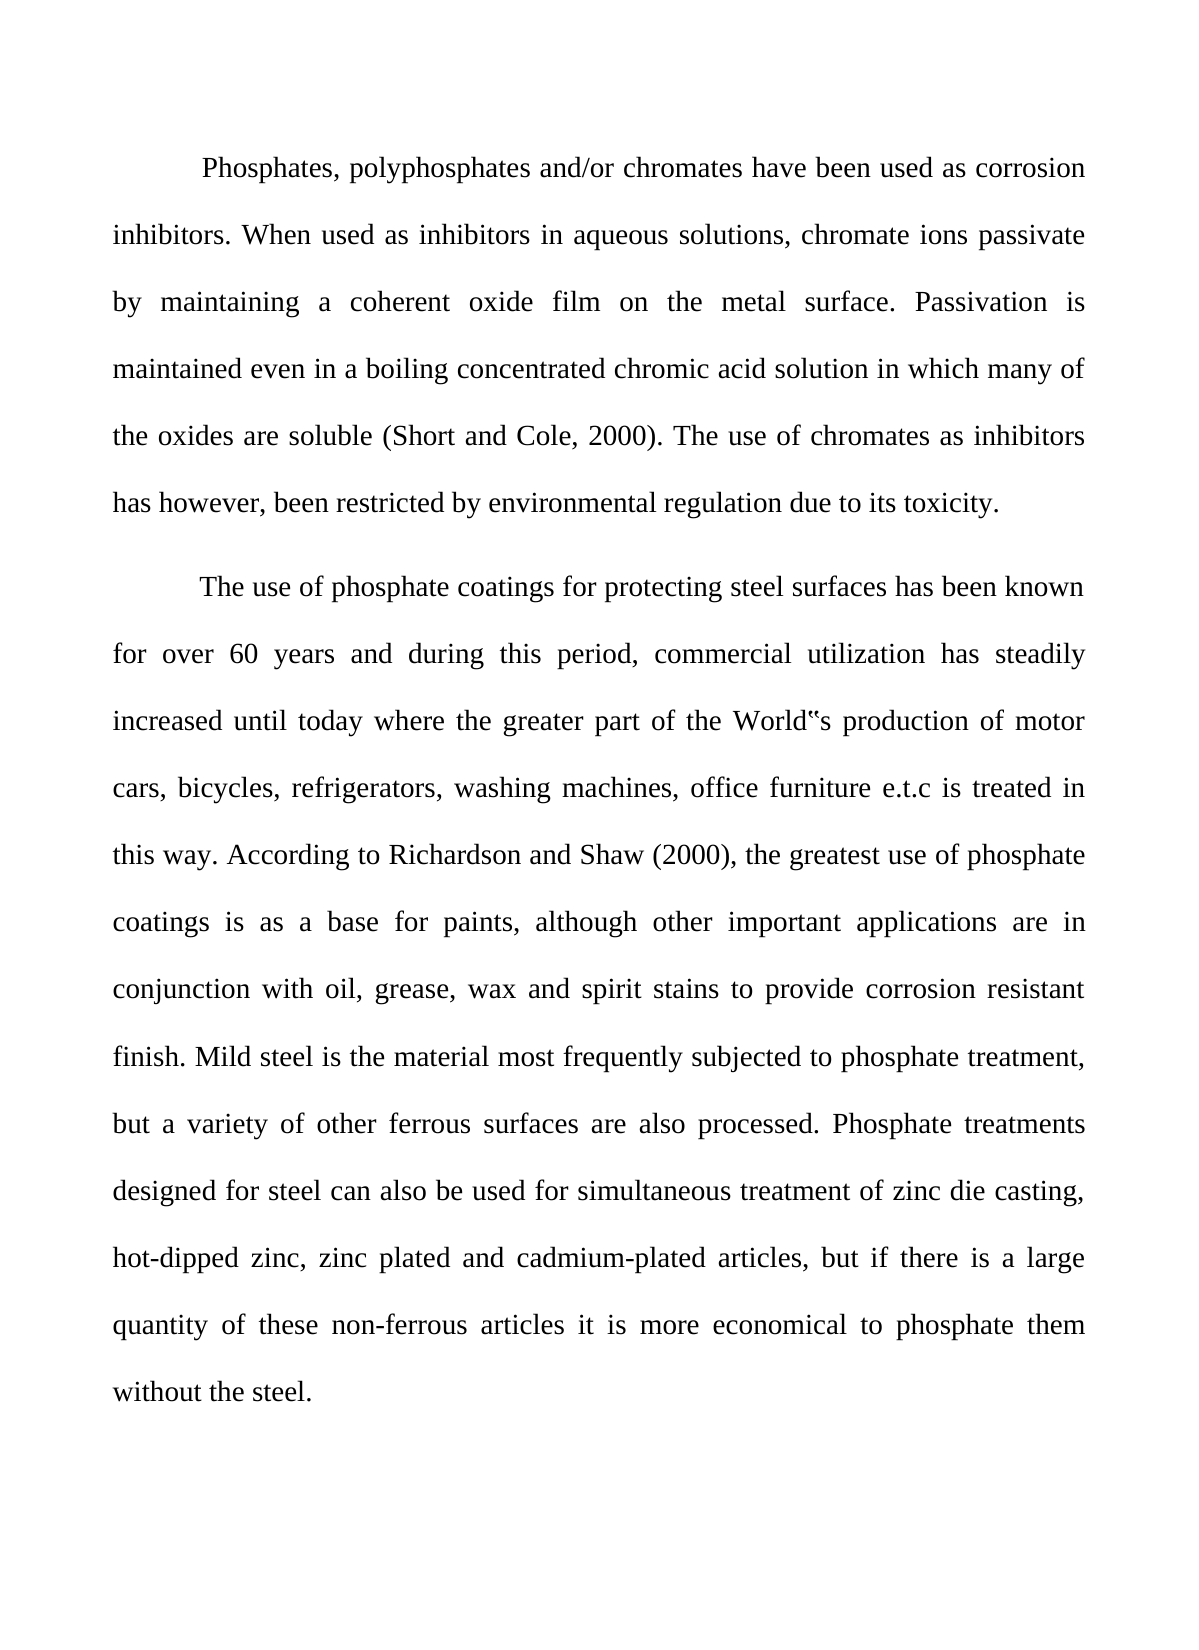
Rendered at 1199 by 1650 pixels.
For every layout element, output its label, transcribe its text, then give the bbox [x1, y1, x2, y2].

text Phosphates, polyphosphates and/or chromates have been used as corrosion inhibitors. When used as inhibitors in aqueous solutions, chromate ions passivate by maintaining a coherent oxide film on the metal surface. Passivation is maintained even in a boiling concentrated chromic acid solution in which many of the oxides are soluble (Short and Cole, 2000). The use of chromates as inhibitors has however, been restricted by environmental regulation due to its toxicity. [112, 150, 1086, 519]
text The use of phosphate coatings for protecting steel surfaces has been known for over 60 years and during this period, commercial utilization has steadily increased until today where the greater part of the World‟s production of motor cars, bicycles, refrigerators, washing machines, office furniture e.t.c is treated in this way. According to Richardson and Shaw (2000), the greatest use of phosphate coatings is as a base for paints, although other important applications are in conjunction with oil, grease, wax and spirit stains to provide corrosion resistant finish. Mild steel is the material most frequently subjected to phosphate treatment, but a variety of other ferrous surfaces are also processed. Phosphate treatments designed for steel can also be used for simultaneous treatment of zinc die casting, hot-dipped zinc, zinc plated and cadmium-plated articles, but if there is a large quantity of these non-ferrous articles it is more economical to phosphate them without the steel. [112, 569, 1086, 1408]
